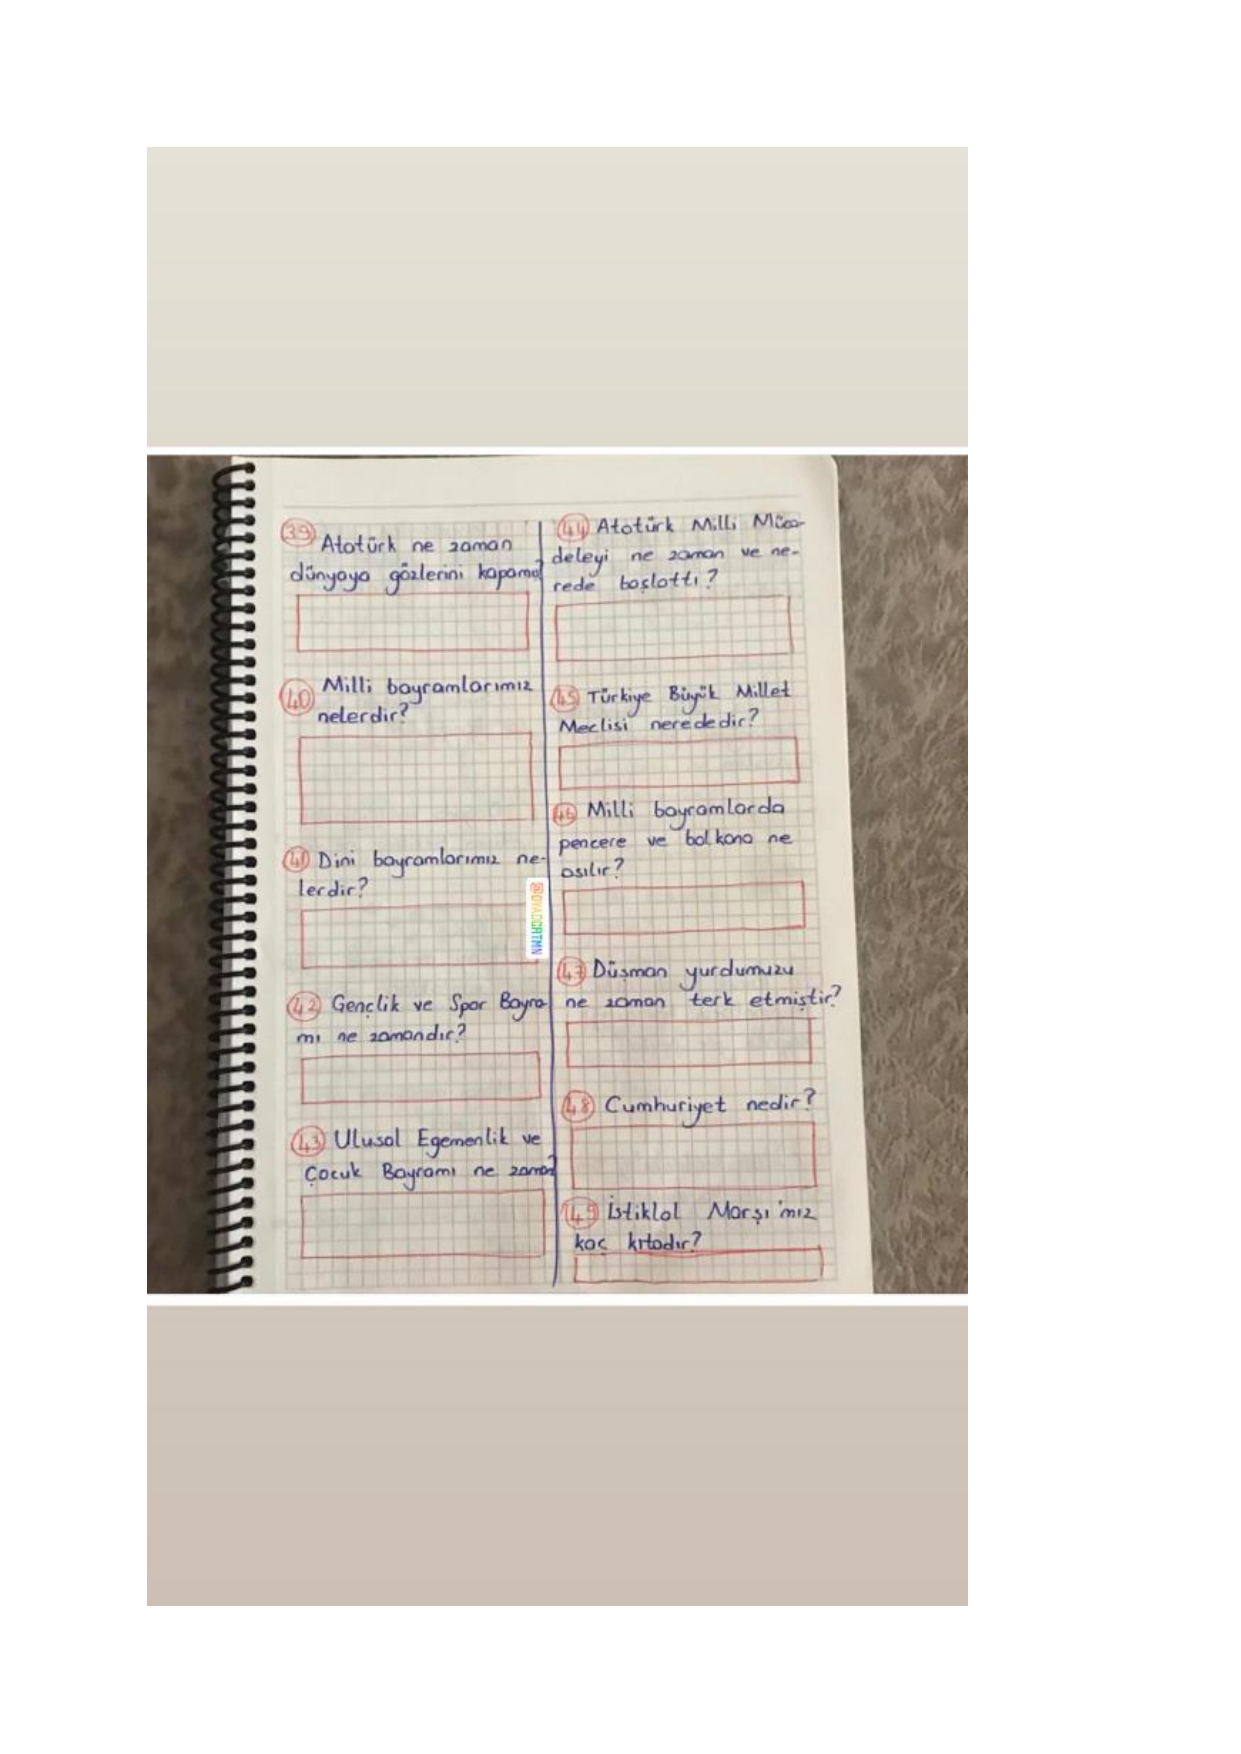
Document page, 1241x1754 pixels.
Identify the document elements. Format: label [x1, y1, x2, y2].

picture [147, 147, 968, 1606]
